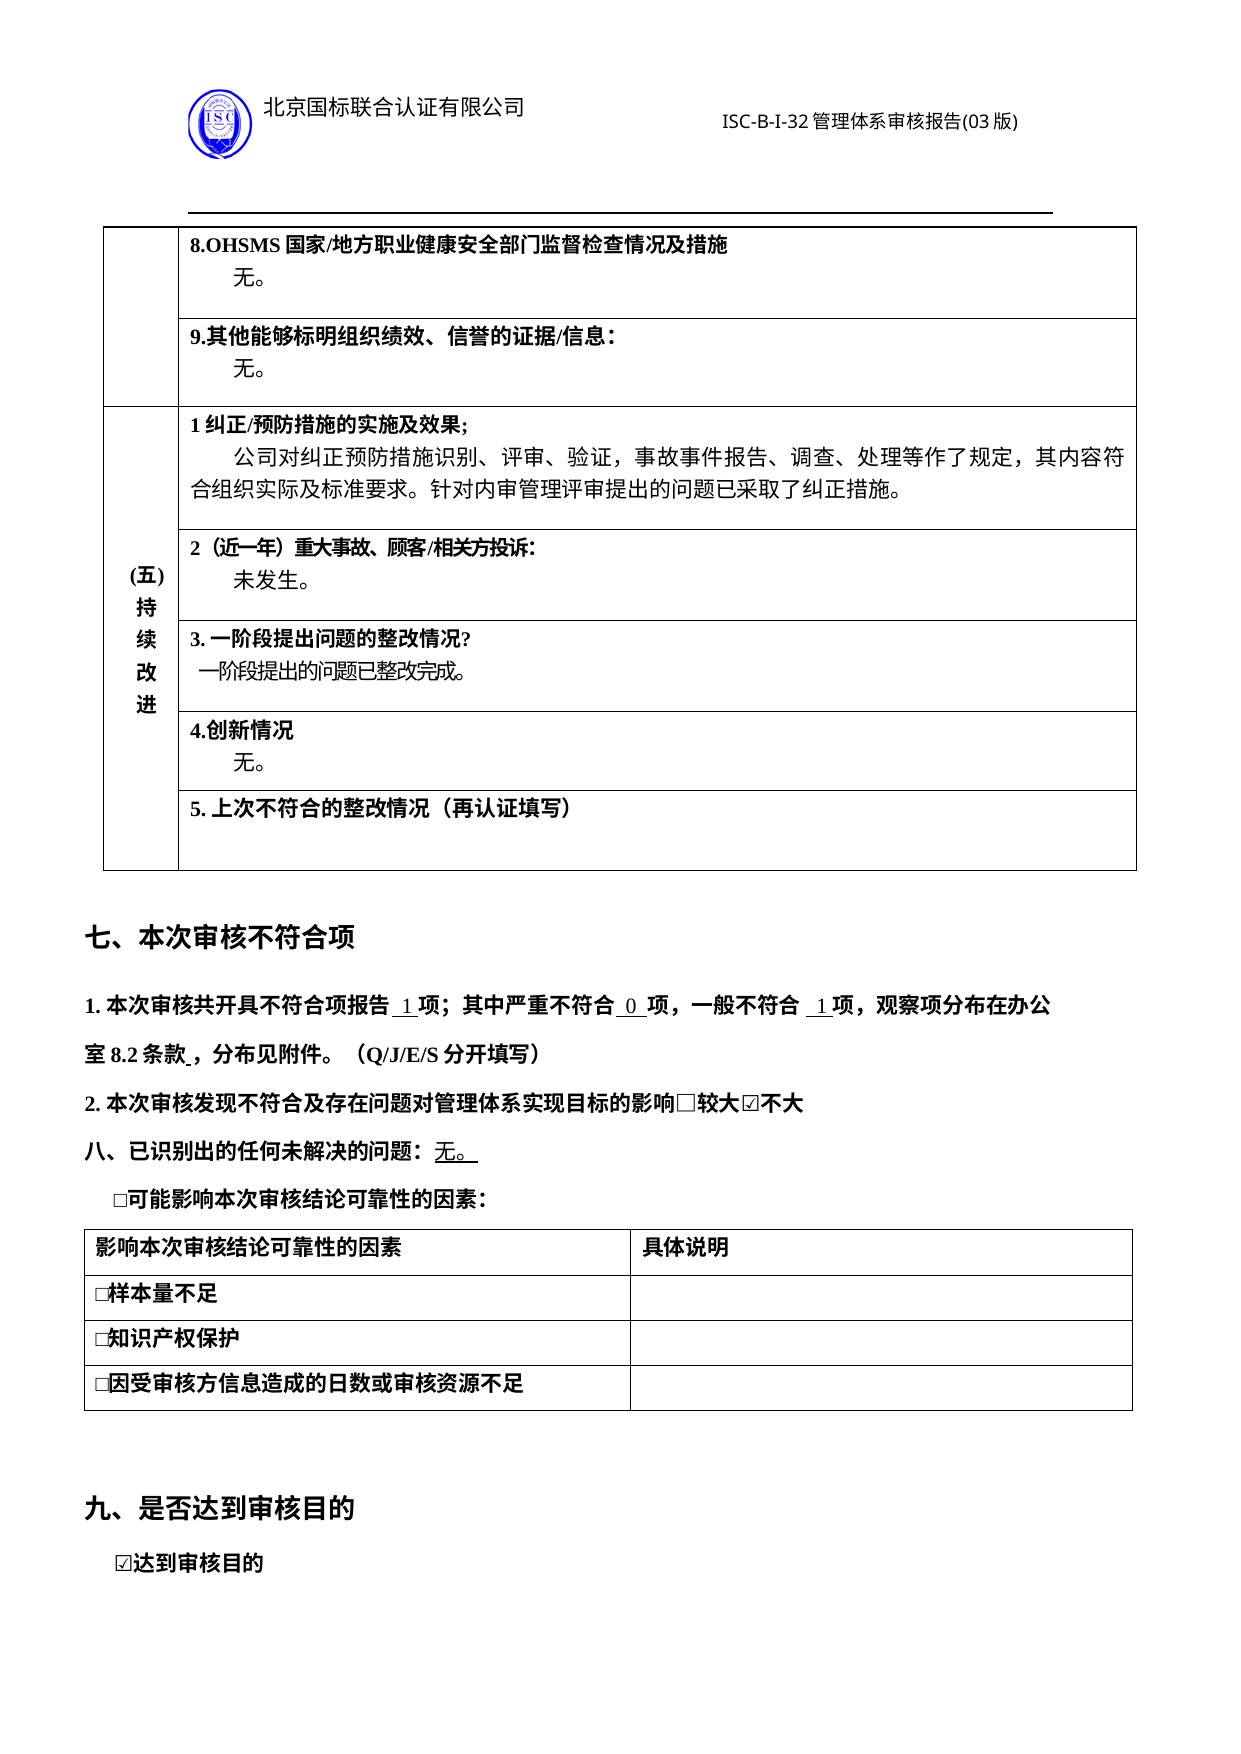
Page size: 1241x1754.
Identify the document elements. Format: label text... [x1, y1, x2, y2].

table_cell □知识产权保护 [85, 1321, 630, 1365]
table_header 具体说明 [631, 1230, 1132, 1274]
table_cell 2（近一年）重大事故、顾客/相关方投诉： 未发生。 [179, 530, 1136, 620]
table_cell □样本量不足 [85, 1276, 630, 1320]
text 七、本次审核不符合项 [84, 903, 1053, 968]
picture [187, 89, 253, 158]
text 八、已识别出的任何未解决的问题：无。 [84, 1133, 1053, 1166]
text □可能影响本次审核结论可靠性的因素： [114, 1182, 1053, 1213]
table_cell (五)持续改进 [104, 407, 178, 870]
table_cell 5. 上次不符合的整改情况（再认证填写） [179, 791, 1136, 870]
table_cell [631, 1366, 1132, 1410]
table_cell 9.其他能够标明组织绩效、信誉的证据/信息： 无。 [179, 319, 1136, 406]
table_cell [631, 1276, 1132, 1320]
text 2. 本次审核发现不符合及存在问题对管理体系实现目标的影响□较大☑不大 [84, 1085, 1053, 1118]
table_cell 8.OHSMS国家/地方职业健康安全部门监督检查情况及措施 无。 [179, 228, 1136, 317]
table_cell □因受审核方信息造成的日数或审核资源不足 [85, 1366, 630, 1410]
text ☑达到审核目的 [114, 1546, 1053, 1577]
table_cell 1 纠正/预防措施的实施及效果; 公司对纠正预防措施识别、评审、验证，事故事件报告、调查、处理等作了规定，其内容符合组织实际及标准要求。针对内审管理评审提出的问题已采取了纠正措施。 [179, 407, 1136, 529]
table_header 影响本次审核结论可靠性的因素 [85, 1230, 630, 1274]
table_cell 4.创新情况 无。 [179, 712, 1136, 790]
table_cell 3. 一阶段提出问题的整改情况? 一阶段提出的问题已整改完成。 [179, 621, 1136, 711]
text 1. 本次审核共开具不符合项报告 1 项；其中严重不符合 0 项，一般不符合 1 项，观察项分布在办公室8.2条款 ，分布见附件。（Q/J/E/S分开填写） [84, 988, 1053, 1069]
text 九、是否达到审核目的 [84, 1487, 1053, 1526]
table_cell [631, 1321, 1132, 1365]
